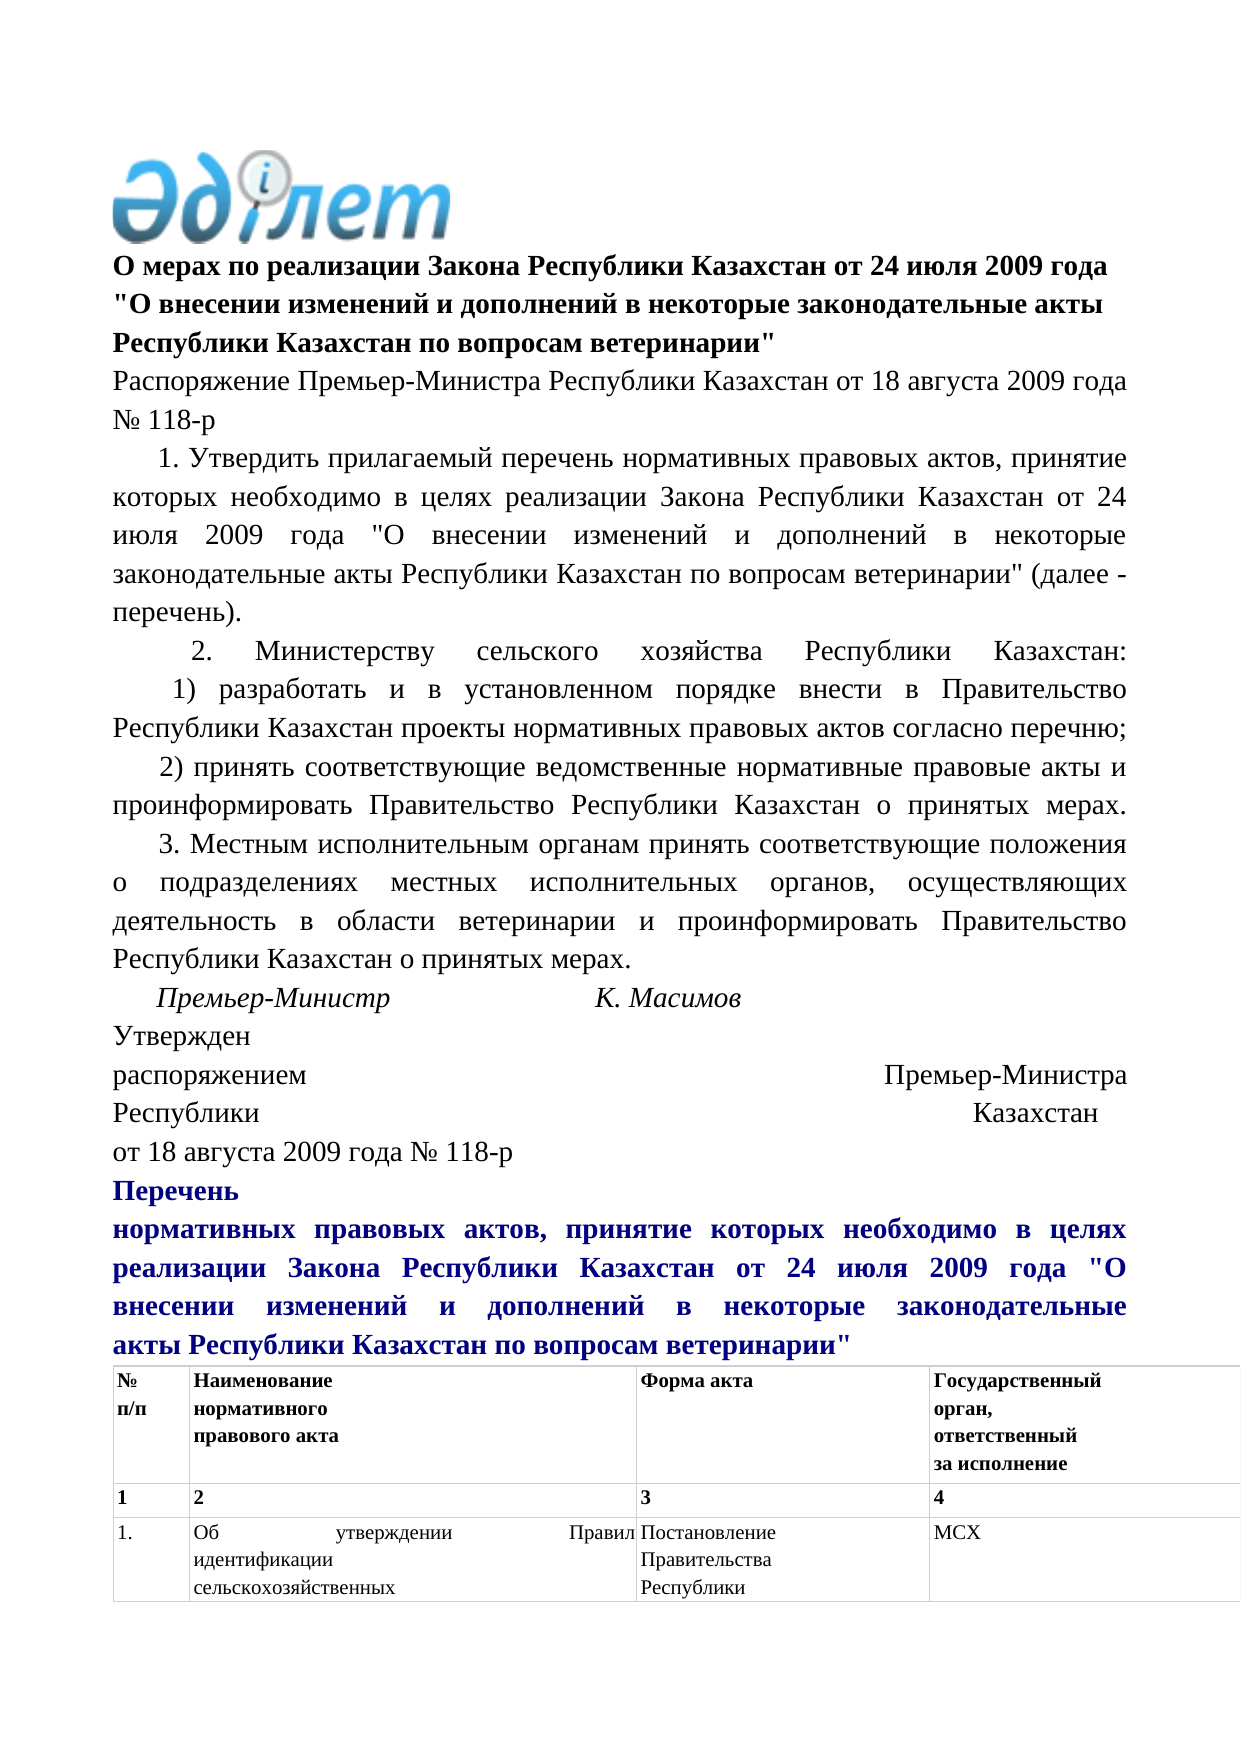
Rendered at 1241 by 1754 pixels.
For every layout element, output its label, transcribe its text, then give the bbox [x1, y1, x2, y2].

picture [112, 150, 451, 244]
text О мерах по реализации Закона Республики Казахстан от 24 июля 2009 года "О внесении изменений и дополнений в некоторые законодательные акты Республики Казахстан по вопросам ветеринарии" [112, 248, 1128, 358]
text Премьер-Министр К. Масимов [112, 980, 1128, 1013]
table_cell 2 [190, 1484, 636, 1517]
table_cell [190, 1518, 636, 1601]
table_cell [637, 1518, 929, 1601]
text 1. Утвердить прилагаемый перечень нормативных правовых актов, принятие которых необходимо в целях реализации Закона Республики Казахстан от 24 июля 2009 года "О внесении изменений и дополнений в некоторые законодательные акты Республики Казахстан по вопросам ветеринарии" (далее - перечень). 2. Министерству сельского хозяйства Республики Казахстан: 1) разработать и в установленном порядке внести в Правительство Республики Казахстан проекты нормативных правовых актов согласно перечню; 2) принять соответствующие ведомственные нормативные правовые акты и проинформировать Правительство Республики Казахстан о принятых мерах. 3. Местным исполнительным органам принять соответствующие положения о подразделениях местных исполнительных органов, осуществляющих деятельность в области ветеринарии и проинформировать Правительство Республики Казахстан о принятых мерах. [112, 440, 1128, 975]
text Распоряжение Премьер-Министра Республики Казахстан от 18 августа 2009 года № 118-р [112, 363, 1128, 435]
table_header Форма акта [637, 1367, 929, 1482]
table_cell 1. [114, 1518, 189, 1601]
table_cell МСХ [930, 1518, 1240, 1601]
text Перечень нормативных правовых актов, принятие которых необходимо в целях реализации Закона Республики Казахстан от 24 июля 2009 года "О внесении изменений и дополнений в некоторые законодательные акты Республики Казахстан по вопросам ветеринарии" [112, 1173, 1128, 1360]
table_cell 1 [114, 1484, 189, 1517]
table_cell 3 [637, 1484, 929, 1517]
table_cell 4 [930, 1484, 1240, 1517]
table_header Государственный орган, ответственный за исполнение [930, 1367, 1240, 1482]
text Утвержден распоряжением Премьер-Министра Республики Казахстан от 18 августа 2009 года № 118-р [112, 1018, 1128, 1168]
table_header Наименование нормативного правового акта [190, 1367, 636, 1482]
table_header № п/п [114, 1367, 189, 1482]
